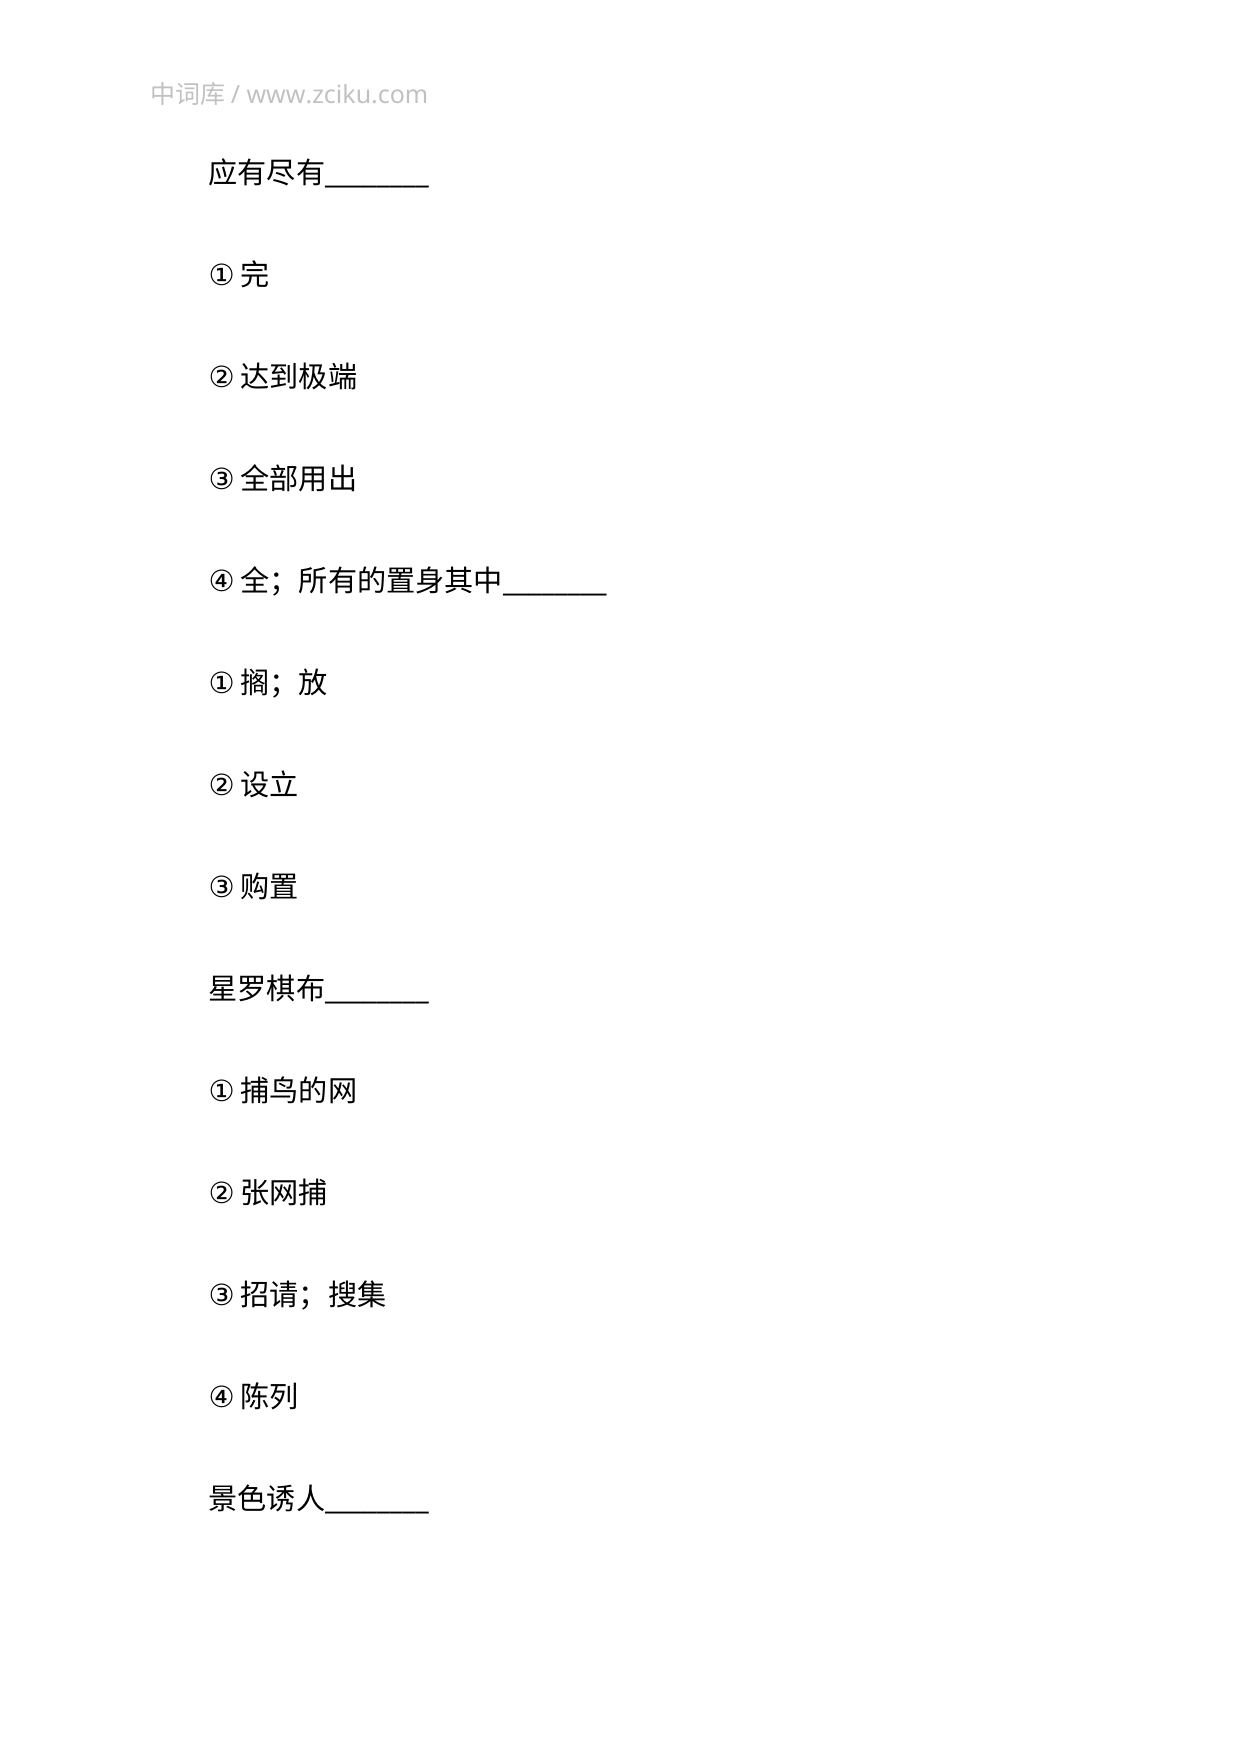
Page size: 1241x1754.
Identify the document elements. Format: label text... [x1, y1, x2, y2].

text 星罗棋布________ [150, 966, 1090, 1008]
text ①搁；放 [150, 660, 1090, 702]
text ①捕鸟的网 [150, 1068, 1090, 1110]
text ①完 [150, 252, 1090, 294]
text ③购置 [150, 864, 1090, 906]
text 景色诱人________ [150, 1476, 1090, 1518]
text ②达到极端 [150, 354, 1090, 396]
text ②张网捕 [150, 1170, 1090, 1212]
text 应有尽有________ [150, 150, 1090, 192]
text ④全；所有的置身其中________ [150, 558, 1090, 600]
text ③全部用出 [150, 456, 1090, 498]
text ④陈列 [150, 1374, 1090, 1416]
text ②设立 [150, 762, 1090, 804]
text ③招请；搜集 [150, 1272, 1090, 1314]
